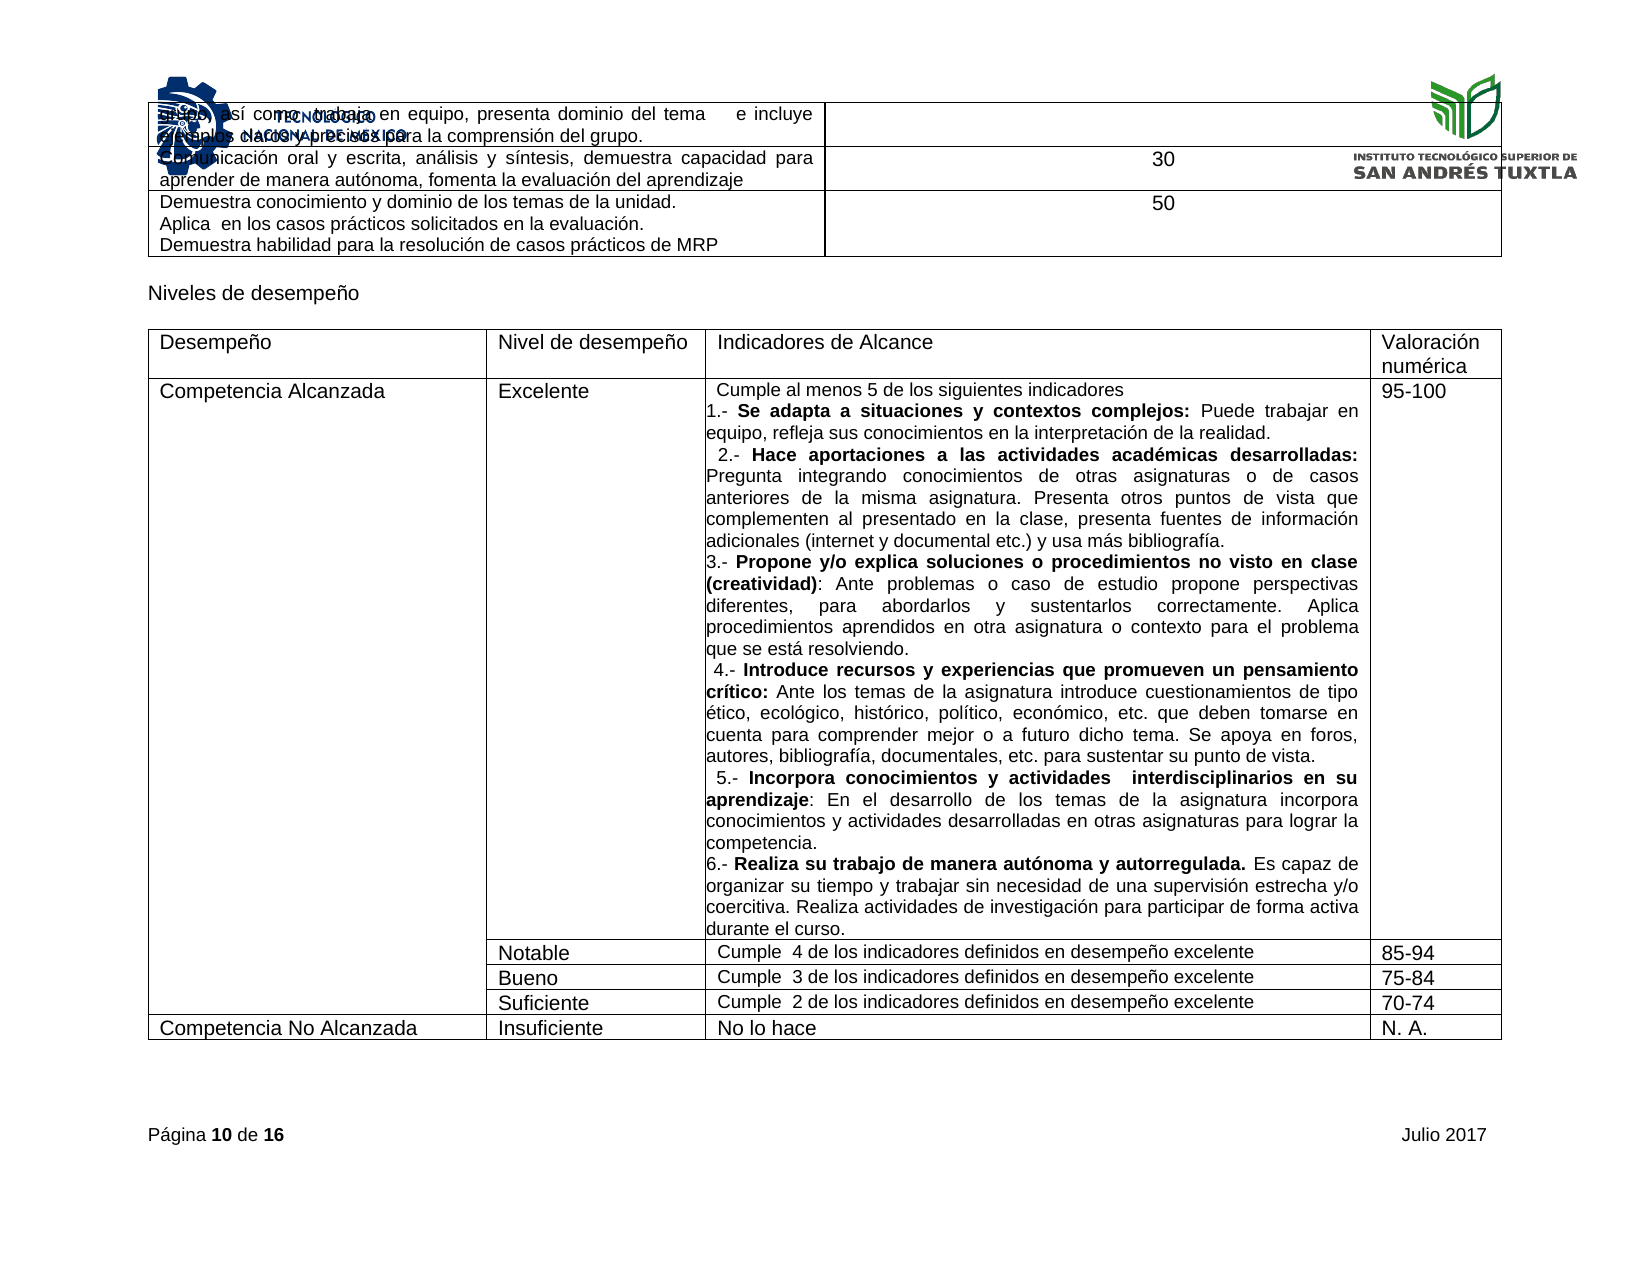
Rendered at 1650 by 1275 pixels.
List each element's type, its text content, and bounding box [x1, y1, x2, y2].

text Niveles de desempeño [148, 281, 1502, 305]
table_cell 75-84 [1371, 965, 1501, 989]
table_cell Notable [487, 940, 705, 964]
table_cell Cumple 2 de los indicadores definidos en desempeño excelente [706, 990, 1370, 1014]
table_cell 30 [826, 147, 1501, 190]
table_cell Excelente [487, 379, 705, 939]
table_cell Cumple 4 de los indicadores definidos en desempeño excelente [706, 940, 1370, 964]
table_cell 70-74 [1371, 990, 1501, 1014]
table_cell N. A. [1371, 1015, 1501, 1039]
table_cell Demuestra conocimiento y dominio de los temas de la unidad. Aplica en los casos prácticos solicitados en la evaluación. Demuestra habilidad para la resolución de casos prácticos de MRP [149, 191, 824, 256]
table_cell 50 [826, 191, 1501, 256]
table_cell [149, 103, 824, 146]
table_cell Suficiente [487, 990, 705, 1014]
table_header Valoración numérica [1371, 330, 1501, 378]
table_header Desempeño [149, 330, 486, 378]
table_header Indicadores de Alcance [706, 330, 1370, 378]
table_cell Insuficiente [487, 1015, 705, 1039]
picture [1354, 73, 1577, 179]
table_cell Competencia Alcanzada [149, 379, 486, 1014]
table_cell 95-100 [1371, 379, 1501, 939]
table_cell Cumple 3 de los indicadores definidos en desempeño excelente [706, 965, 1370, 989]
table_cell 85-94 [1371, 940, 1501, 964]
table_cell Competencia No Alcanzada [149, 1015, 486, 1039]
table_cell Comunicación oral y escrita, análisis y síntesis, demuestra capacidad para aprender de manera autónoma, fomenta la evaluación del aprendizaje [149, 147, 824, 190]
table_cell Bueno [487, 965, 705, 989]
table_cell No lo hace [706, 1015, 1370, 1039]
table_header Nivel de desempeño [487, 330, 705, 378]
table_cell 20 [826, 103, 1501, 146]
picture [147, 73, 416, 102]
table_cell Cumple al menos 5 de los siguientes indicadores 1.- Se adapta a situaciones y contextos complejos: Puede trabajar en equipo, refleja sus conocimientos en la interpretación de la realidad. 2.- Hace aportaciones a las actividades académicas desarrolladas: Pregunta integrando conocimientos de otras asignaturas o de casos anteriores de la misma asignatura. Presenta otros puntos de vista que complementen al presentado en la clase, presenta fuentes de información adicionales (internet y documental etc.) y usa más bibliografía. 3.- Propone y/o explica soluciones o procedimientos no visto en clase (creatividad): Ante problemas o caso de estudio propone perspectivas diferentes, para abordarlos y sustentarlos correctamente. Aplica procedimientos aprendidos en otra asignatura o contexto para el problema que se está resolviendo. 4.- Introduce recursos y experiencias que promueven un pensamiento crítico: Ante los temas de la asignatura introduce cuestionamientos de tipo ético, ecológico, histórico, político, económico, etc. que deben tomarse en cuenta para comprender mejor o a futuro dicho tema. Se apoya en foros, autores, bibliografía, documentales, etc. para sustentar su punto de vista. 5.- Incorpora conocimientos y actividades interdisciplinarios en su aprendizaje: En el desarrollo de los temas de la asignatura incorpora conocimientos y actividades desarrolladas en otras asignaturas para lograr la competencia. 6.- Realiza su trabajo de manera autónoma y autorregulada. Es capaz de organizar su tiempo y trabajar sin necesidad de una supervisión estrecha y/o coercitiva. Realiza actividades de investigación para participar de forma activa durante el curso. [706, 379, 1370, 939]
